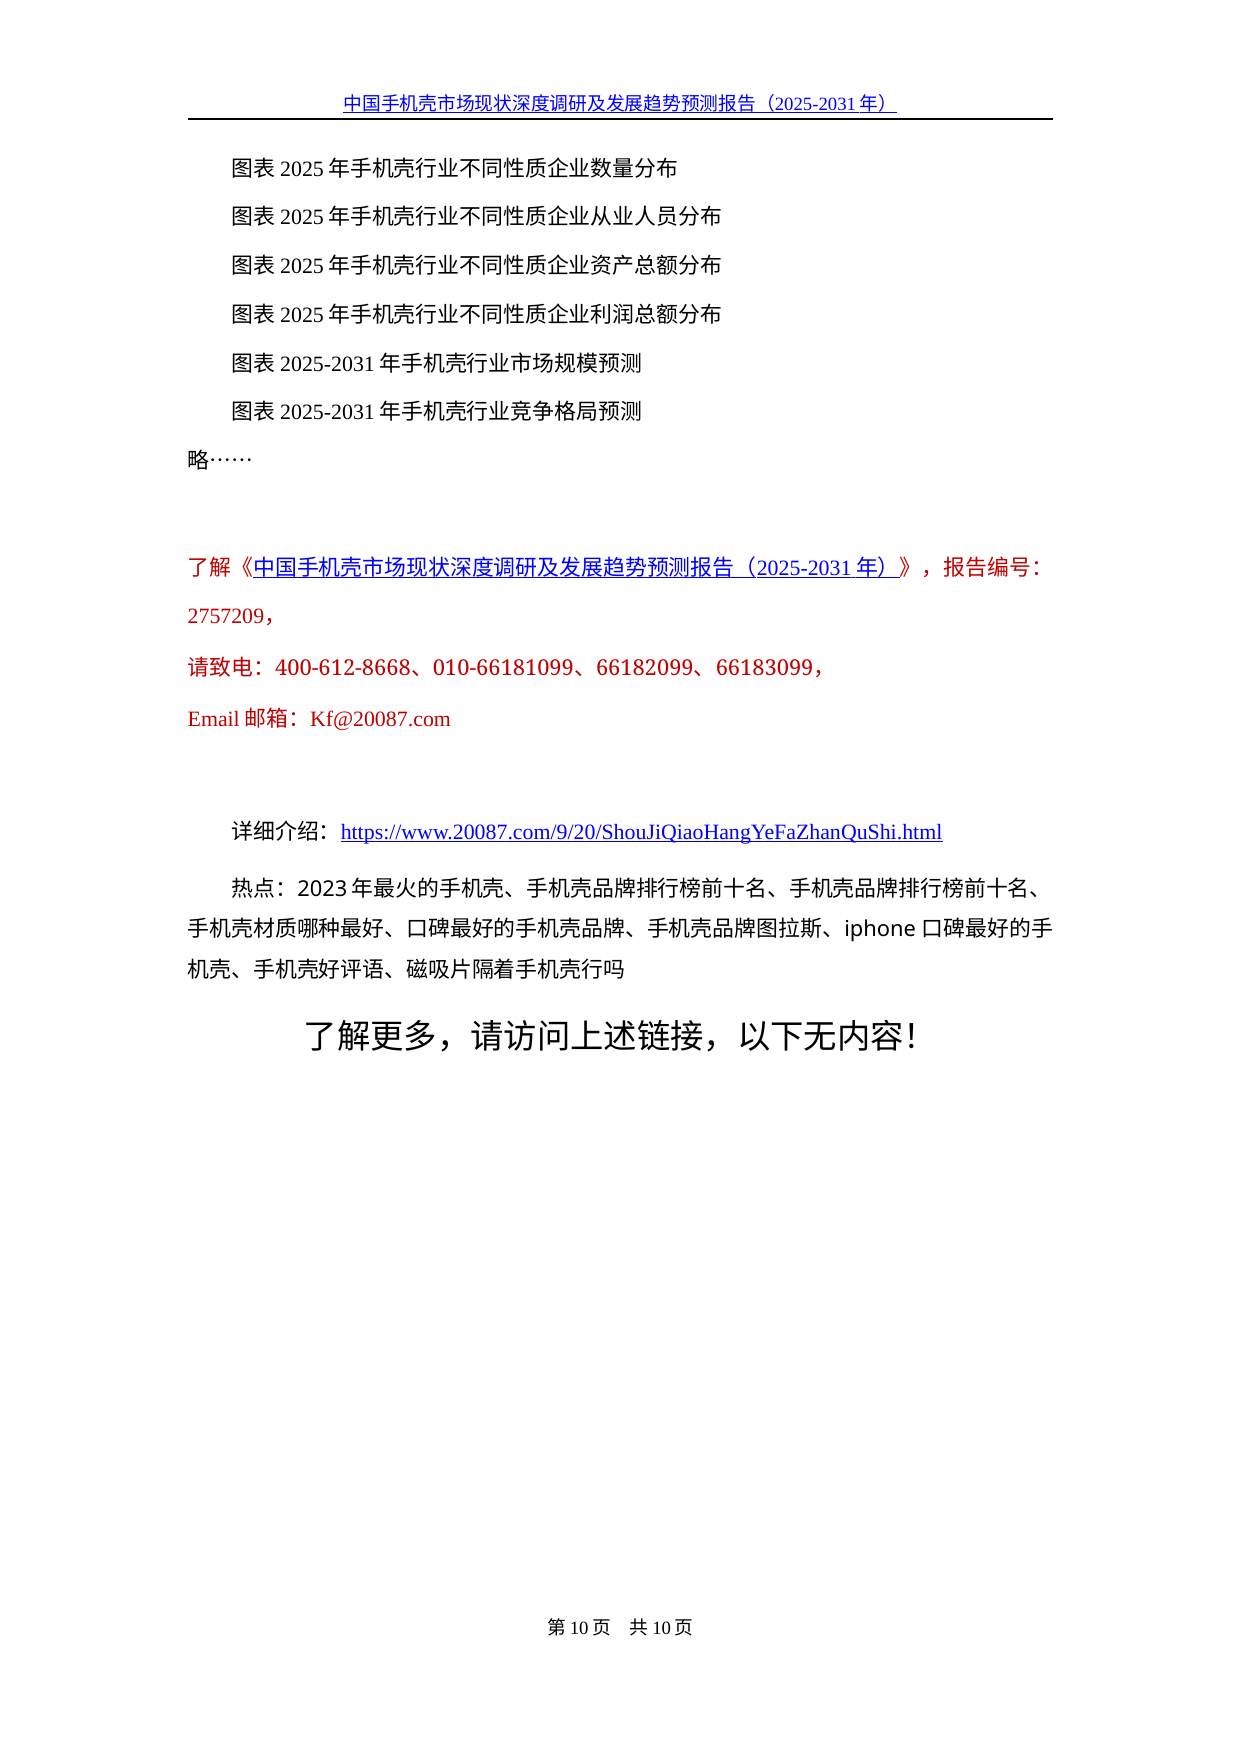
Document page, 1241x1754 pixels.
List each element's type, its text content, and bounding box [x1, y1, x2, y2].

text 请致电：400-612-8668、010-66181099、66182099、66183099， [187, 649, 1053, 682]
text 了解《中国手机壳市场现状深度调研及发展趋势预测报告（2025-2031年）》，报告编号：2757209， [187, 549, 1053, 630]
title 了解更多，请访问上述链接，以下无内容！ [187, 1002, 1053, 1067]
text 热点：2023年最火的手机壳、手机壳品牌排行榜前十名、手机壳品牌排行榜前十名、手机壳材质哪种最好、口碑最好的手机壳品牌、手机壳品牌图拉斯、iphone 口碑最好的手机壳、手机壳好评语、磁吸片隔着手机壳行吗 [187, 871, 1053, 984]
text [187, 150, 1053, 475]
text Email邮箱：Kf@20087.com [187, 701, 1053, 733]
text 详细介绍：https://www.20087.com/9/20/ShouJiQiaoHangYeFaZhanQuShi.html [187, 814, 1053, 846]
